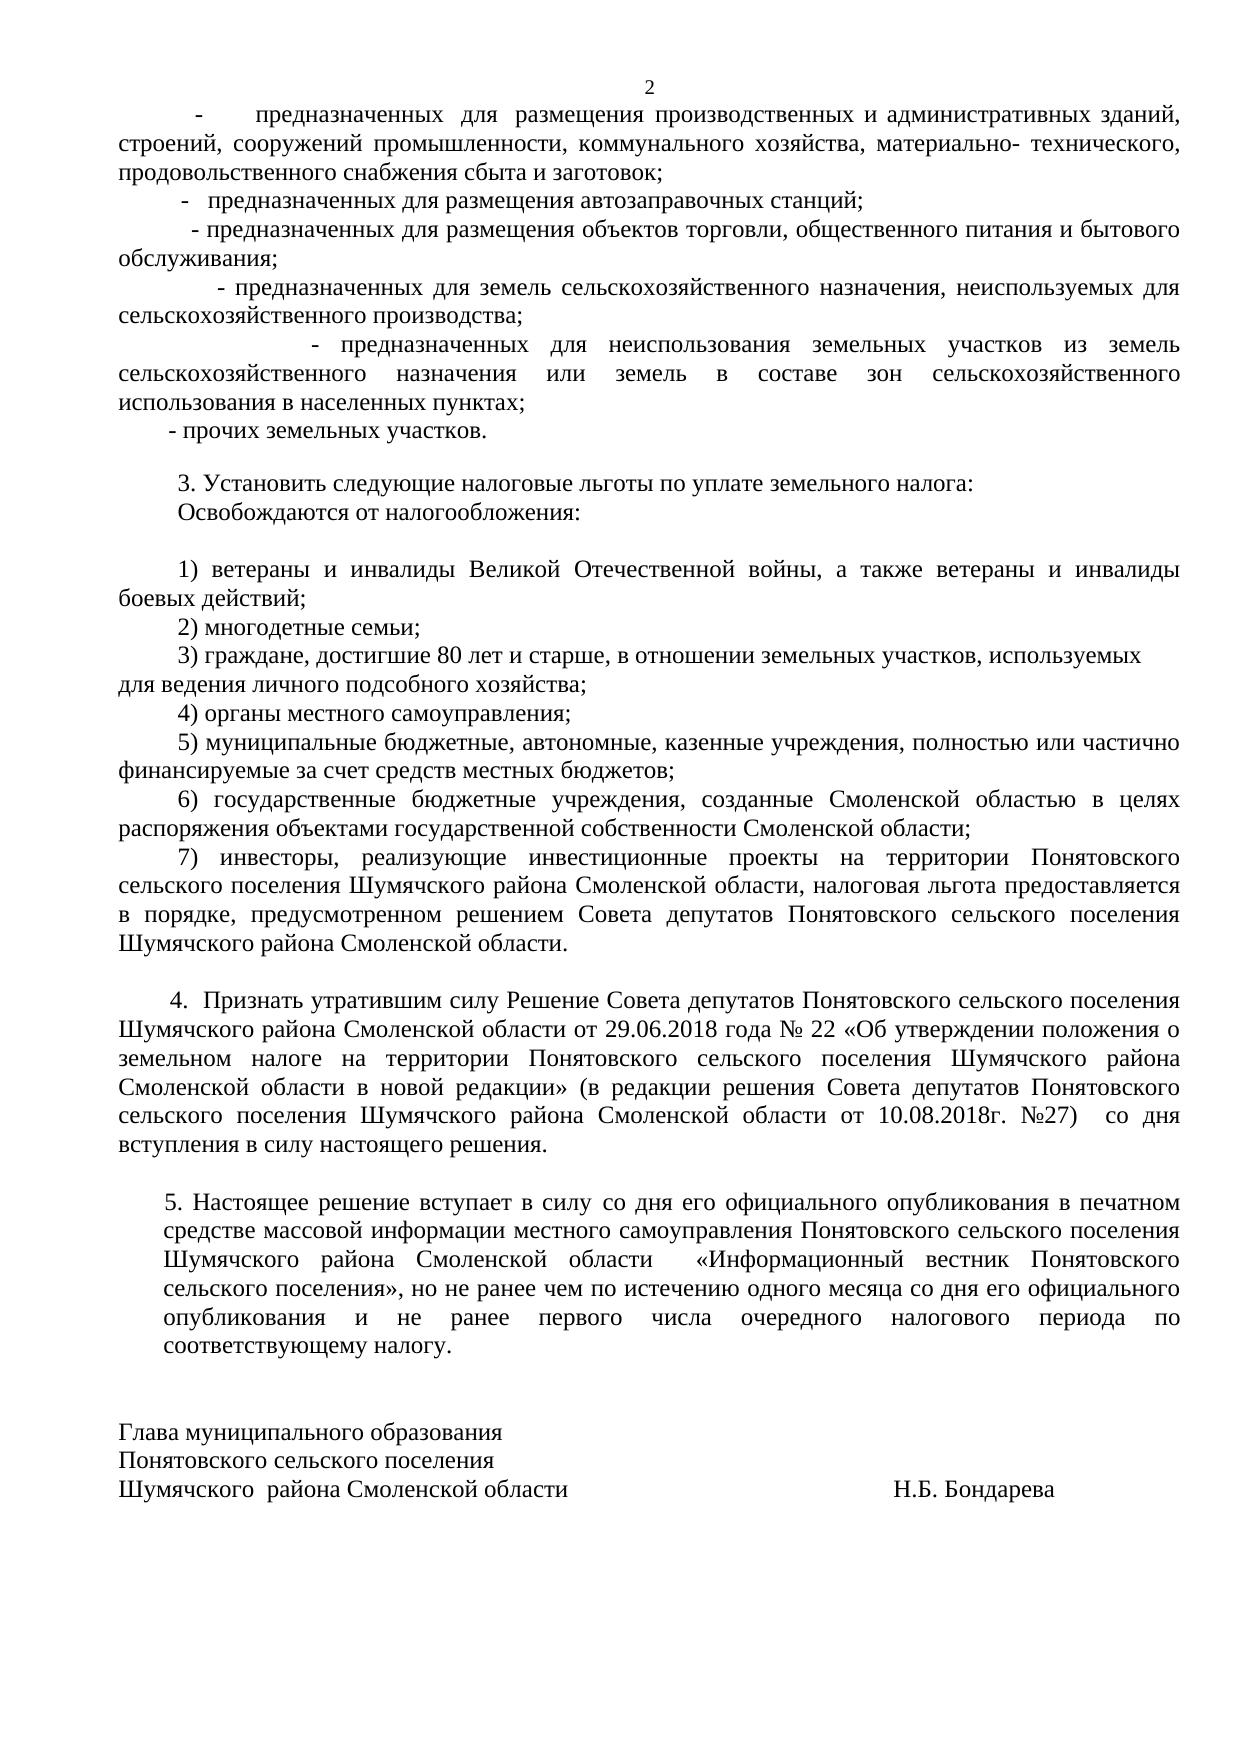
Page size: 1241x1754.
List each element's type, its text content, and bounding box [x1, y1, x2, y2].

text - прочих земельных участков. [118, 415, 1181, 444]
text - предназначенных для размещения объектов торговли, общественного питания и бытового обслуживания; [118, 214, 1181, 272]
text Глава муниципального образования [118, 1417, 1181, 1446]
text Понятовского сельского поселения [118, 1446, 1181, 1474]
list 5. Настоящее решение вступает в силу со дня его официального опубликования в печатном средстве массовой информации местного самоуправления Понятовского сельского поселения Шумячского района Смоленской области «Информационный вестник Понятовского сельского поселения», но не ранее чем по истечению одного месяца со дня его официального опубликования и не ранее первого числа очередного налогового периода по соответствующему налогу. [118, 1187, 1181, 1359]
text - предназначенных для размещения производственных и административных зданий, строений, сооружений промышленности, коммунального хозяйства, материально- технического, продовольственного снабжения сбыта и заготовок; [118, 99, 1181, 185]
text 1) ветераны и инвалиды Великой Отечественной войны, а также ветераны и инвалиды боевых действий; [118, 554, 1181, 612]
text Шумячского района Смоленской области Н.Б. Бондарева [118, 1474, 1181, 1503]
text - предназначенных для неиспользования земельных участков из земель сельскохозяйственного назначения или земель в составе зон сельскохозяйственного использования в населенных пунктах; [118, 329, 1181, 415]
text - предназначенных для размещения автозаправочных станций; [118, 185, 1181, 214]
text 7) инвесторы, реализующие инвестиционные проекты на территории Понятовского сельского поселения Шумячского района Смоленской области, налоговая льгота предоставляется в порядке, предусмотренном решением Совета депутатов Понятовского сельского поселения Шумячского района Смоленской области. [118, 842, 1181, 957]
text 4) органы местного самоуправления; [118, 698, 1181, 727]
text - предназначенных для земель сельскохозяйственного назначения, неиспользуемых для сельскохозяйственного производства; [118, 272, 1181, 329]
text 2) многодетные семьи; [118, 612, 1181, 641]
text 3) граждане, достигшие 80 лет и старше, в отношении земельных участков, используемых для ведения личного подсобного хозяйства; [118, 641, 1181, 698]
text 4. Признать утратившим силу Решение Совета депутатов Понятовского сельского поселения Шумячского района Смоленской области от 29.06.2018 года № 22 «Об утверждении положения о земельном налоге на территории Понятовского сельского поселения Шумячского района Смоленской области в новой редакции» (в редакции решения Совета депутатов Понятовского сельского поселения Шумячского района Смоленской области от 10.08.2018г. №27) со дня вступления в силу настоящего решения. [118, 986, 1181, 1158]
text 3. Установить следующие налоговые льготы по уплате земельного налога: [118, 468, 1181, 497]
text 5) муниципальные бюджетные, автономные, казенные учреждения, полностью или частично финансируемые за счет средств местных бюджетов; [118, 727, 1181, 784]
text Освобождаются от налогообложения: [118, 497, 1181, 526]
text 6) государственные бюджетные учреждения, созданные Смоленской областью в целях распоряжения объектами государственной собственности Смоленской области; [118, 784, 1181, 842]
